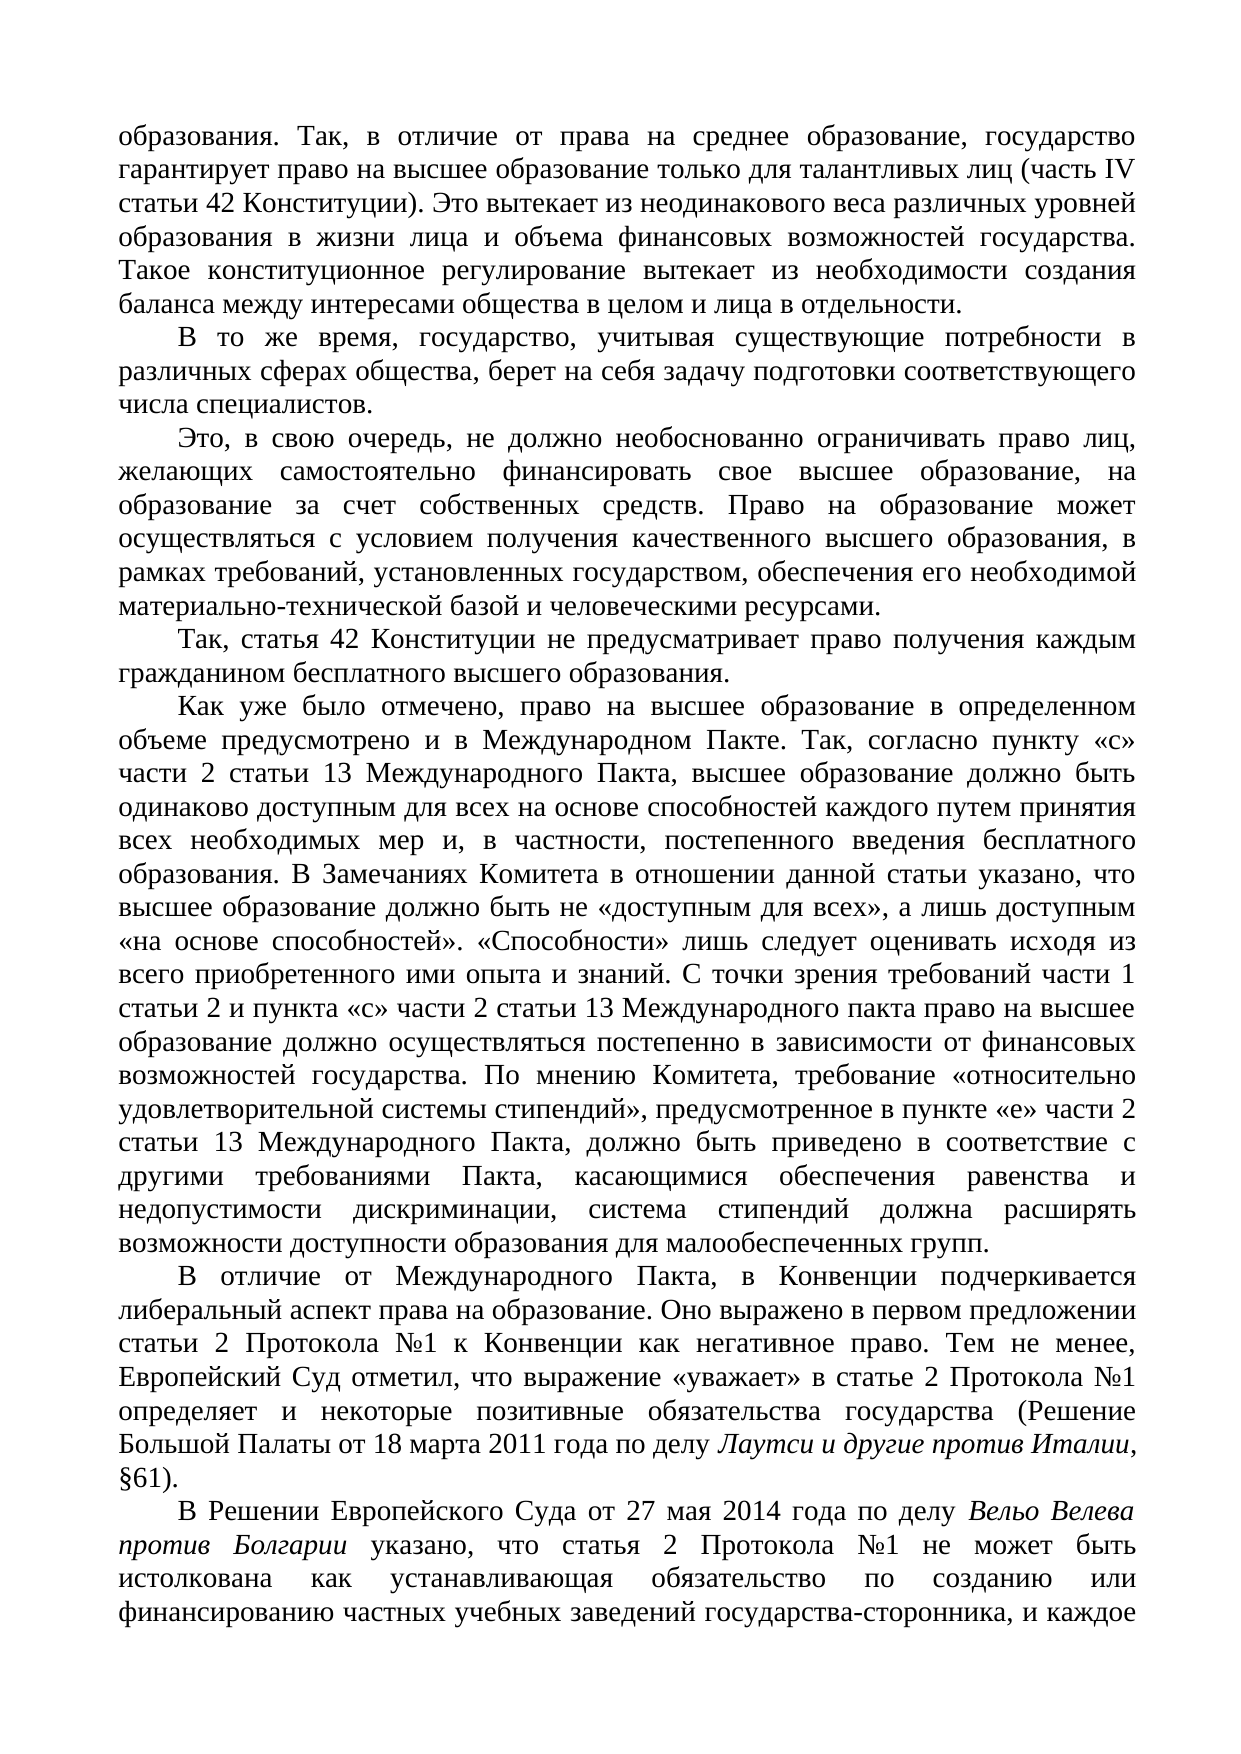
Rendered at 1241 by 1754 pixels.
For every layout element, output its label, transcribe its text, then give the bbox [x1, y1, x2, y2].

text В отличие от Международного Пакта, в Конвенции подчеркивается либеральный аспект права на образование. Оно выражено в первом предложении статьи 2 Протокола №1 к Конвенции как негативное право. Тем не менее, Европейский Суд отметил, что выражение «уважает» в статье 2 Протокола №1 определяет и некоторые позитивные обязательства государства (Решение Большой Палаты от 18 марта 2011 года по делу Лаутси и другие против Италии, §61). [118, 1258, 1137, 1493]
text В то же время, государство, учитывая существующие потребности в различных сферах общества, берет на себя задачу подготовки соответствующего числа специалистов. [118, 319, 1137, 420]
text Как уже было отмечено, право на высшее образование в определенном объеме предусмотрено и в Международном Пакте. Так, согласно пункту «с» части 2 статьи 13 Международного Пакта, высшее образование должно быть одинаково доступным для всех на основе способностей каждого путем принятия всех необходимых мер и, в частности, постепенного введения бесплатного образования. В Замечаниях Комитета в отношении данной статьи указано, что высшее образование должно быть не «доступным для всех», а лишь доступным «на основе способностей». «Способности» лишь следует оценивать исходя из всего приобретенного ими опыта и знаний. С точки зрения требований части 1 статьи 2 и пункта «с» части 2 статьи 13 Международного пакта право на высшее образование должно осуществляться постепенно в зависимости от финансовых возможностей государства. По мнению Комитета, требование «относительно удовлетворительной системы стипендий», предусмотренное в пункте «е» части 2 статьи 13 Международного Пакта, должно быть приведено в соответствие с другими требованиями Пакта, касающимися обеспечения равенства и недопустимости дискриминации, система стипендий должна расширять возможности доступности образования для малообеспеченных групп. [118, 688, 1137, 1258]
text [118, 1493, 1137, 1627]
text Это, в свою очередь, не должно необоснованно ограничивать право лиц, желающих самостоятельно финансировать свое высшее образование, на образование за счет собственных средств. Право на образование может осуществляться с условием получения качественного высшего образования, в рамках требований, установленных государством, обеспечения его необходимой материально-технической базой и человеческими ресурсами. [118, 420, 1137, 621]
text Так, статья 42 Конституции не предусматривает право получения каждым гражданином бесплатного высшего образования. [118, 621, 1137, 688]
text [118, 118, 1137, 319]
